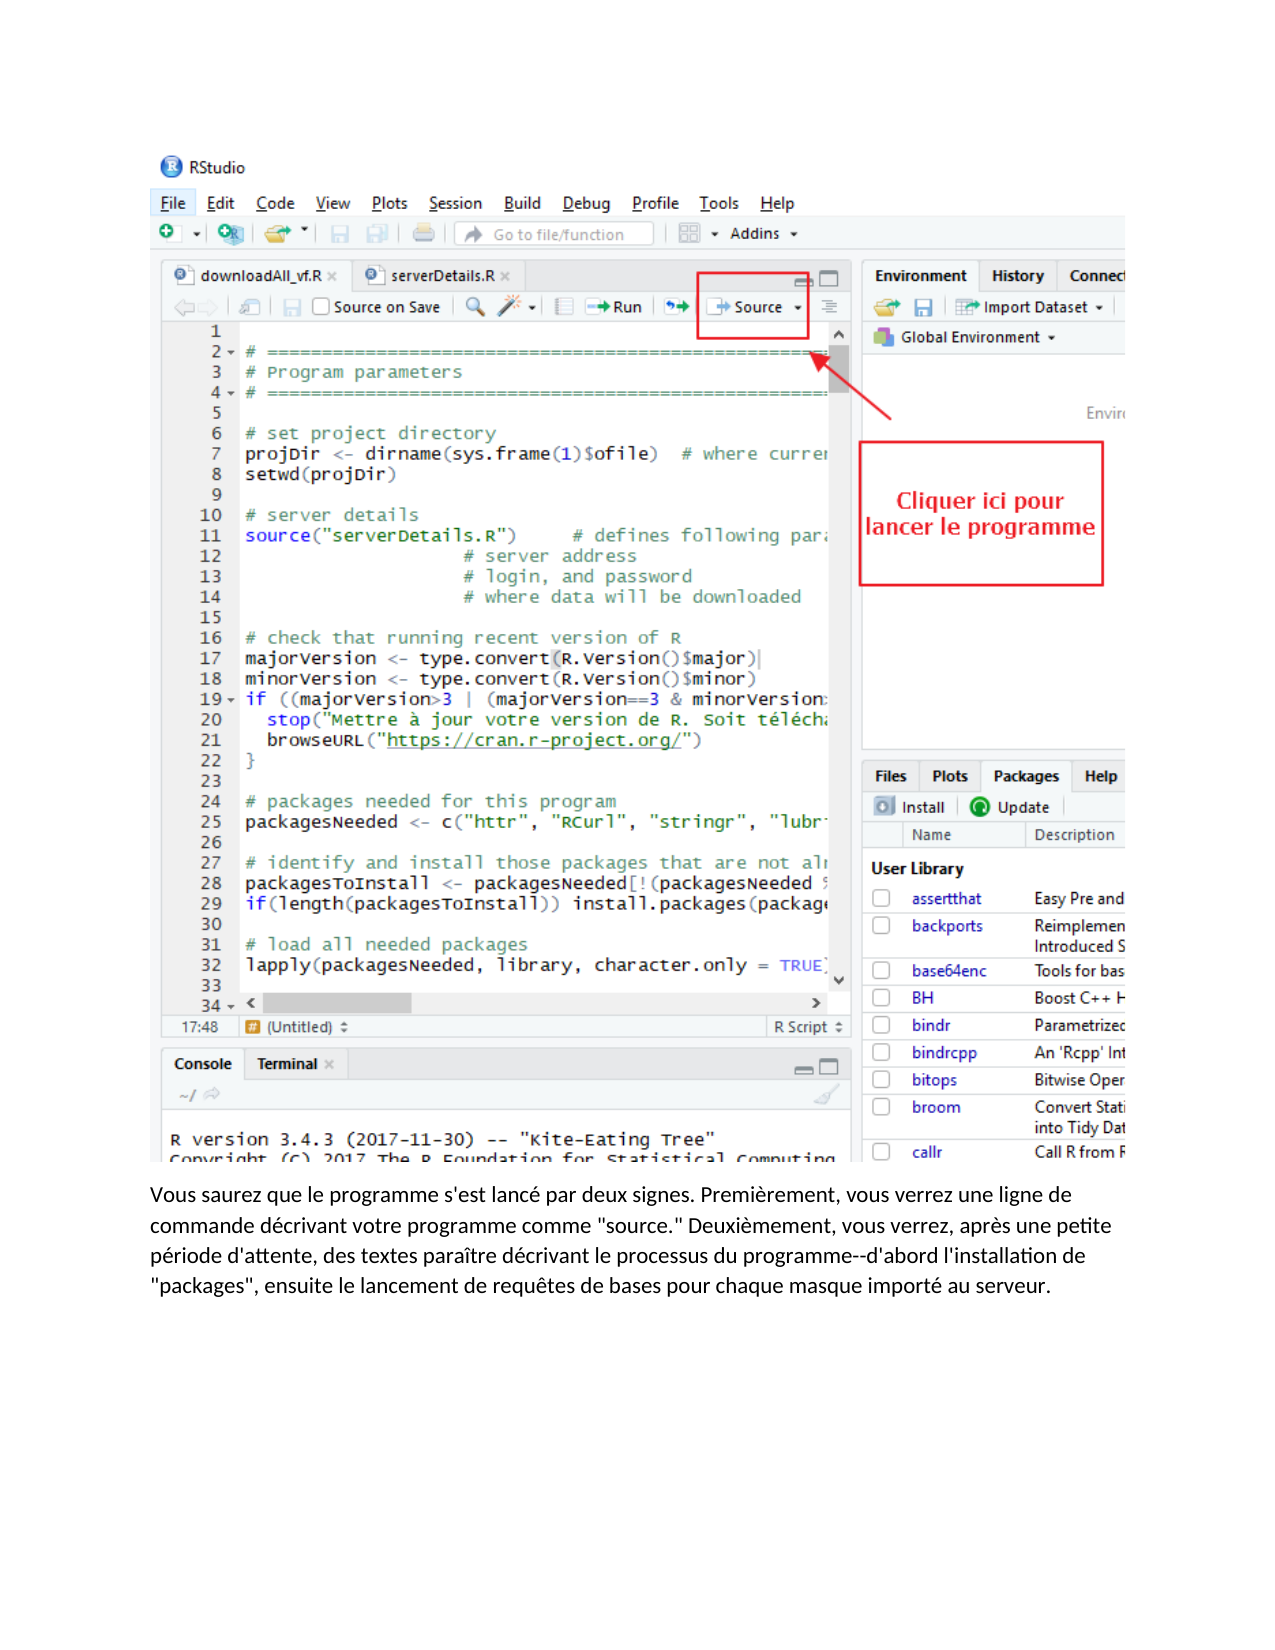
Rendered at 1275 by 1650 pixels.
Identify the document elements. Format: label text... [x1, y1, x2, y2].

text Vous saurez que le programme s'est lancé par deux signes. Premièrement, vous verrez une ligne de commande décrivant votre programme comme "source." Deuxièmement, vous verrez, après une petite période d'attente, des textes paraître décrivant le processus du programme--d'abord l'installation de "packages", ensuite le lancement de requêtes de bases pour chaque masque importé au serveur. [150, 1181, 1125, 1299]
picture [150, 150, 1125, 1162]
